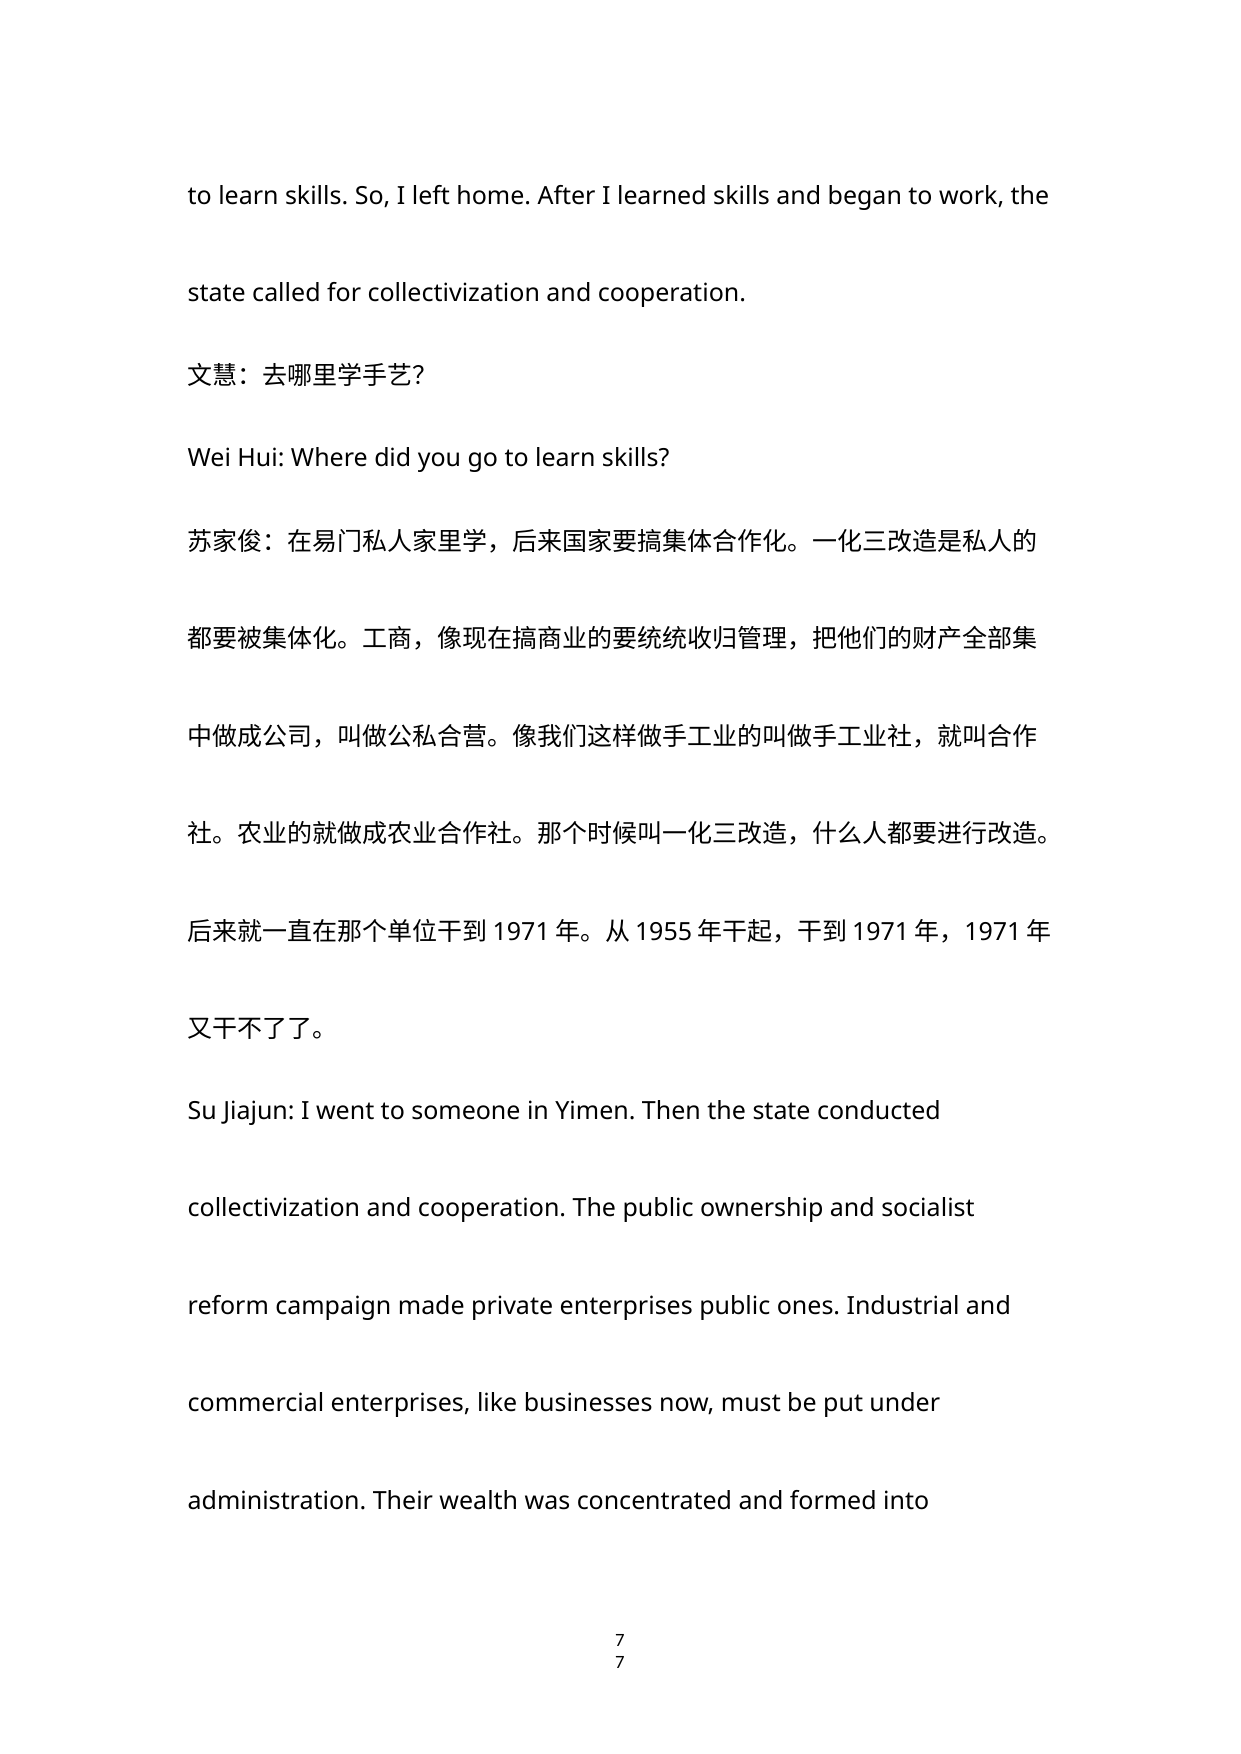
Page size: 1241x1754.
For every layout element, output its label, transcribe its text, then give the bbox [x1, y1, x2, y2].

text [187, 1077, 1053, 1532]
text 苏家俊：在易门私人家里学，后来国家要搞集体合作化。一化三改造是私人的都要被集体化。工商，像现在搞商业的要统统收归管理，把他们的财产全部集中做成公司，叫做公私合营。像我们这样做手工业的叫做手工业社，就叫合作社。农业的就做成农业合作社。那个时候叫一化三改造，什么人都要进行改造。后来就一直在那个单位干到1971年。从1955年干起，干到1971年，1971年又干不了了。 [187, 507, 1053, 1059]
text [187, 162, 1053, 324]
text 文慧：去哪里学手艺？ [187, 341, 1053, 406]
text Wei Hui: Where did you go to learn skills? [187, 424, 1053, 489]
